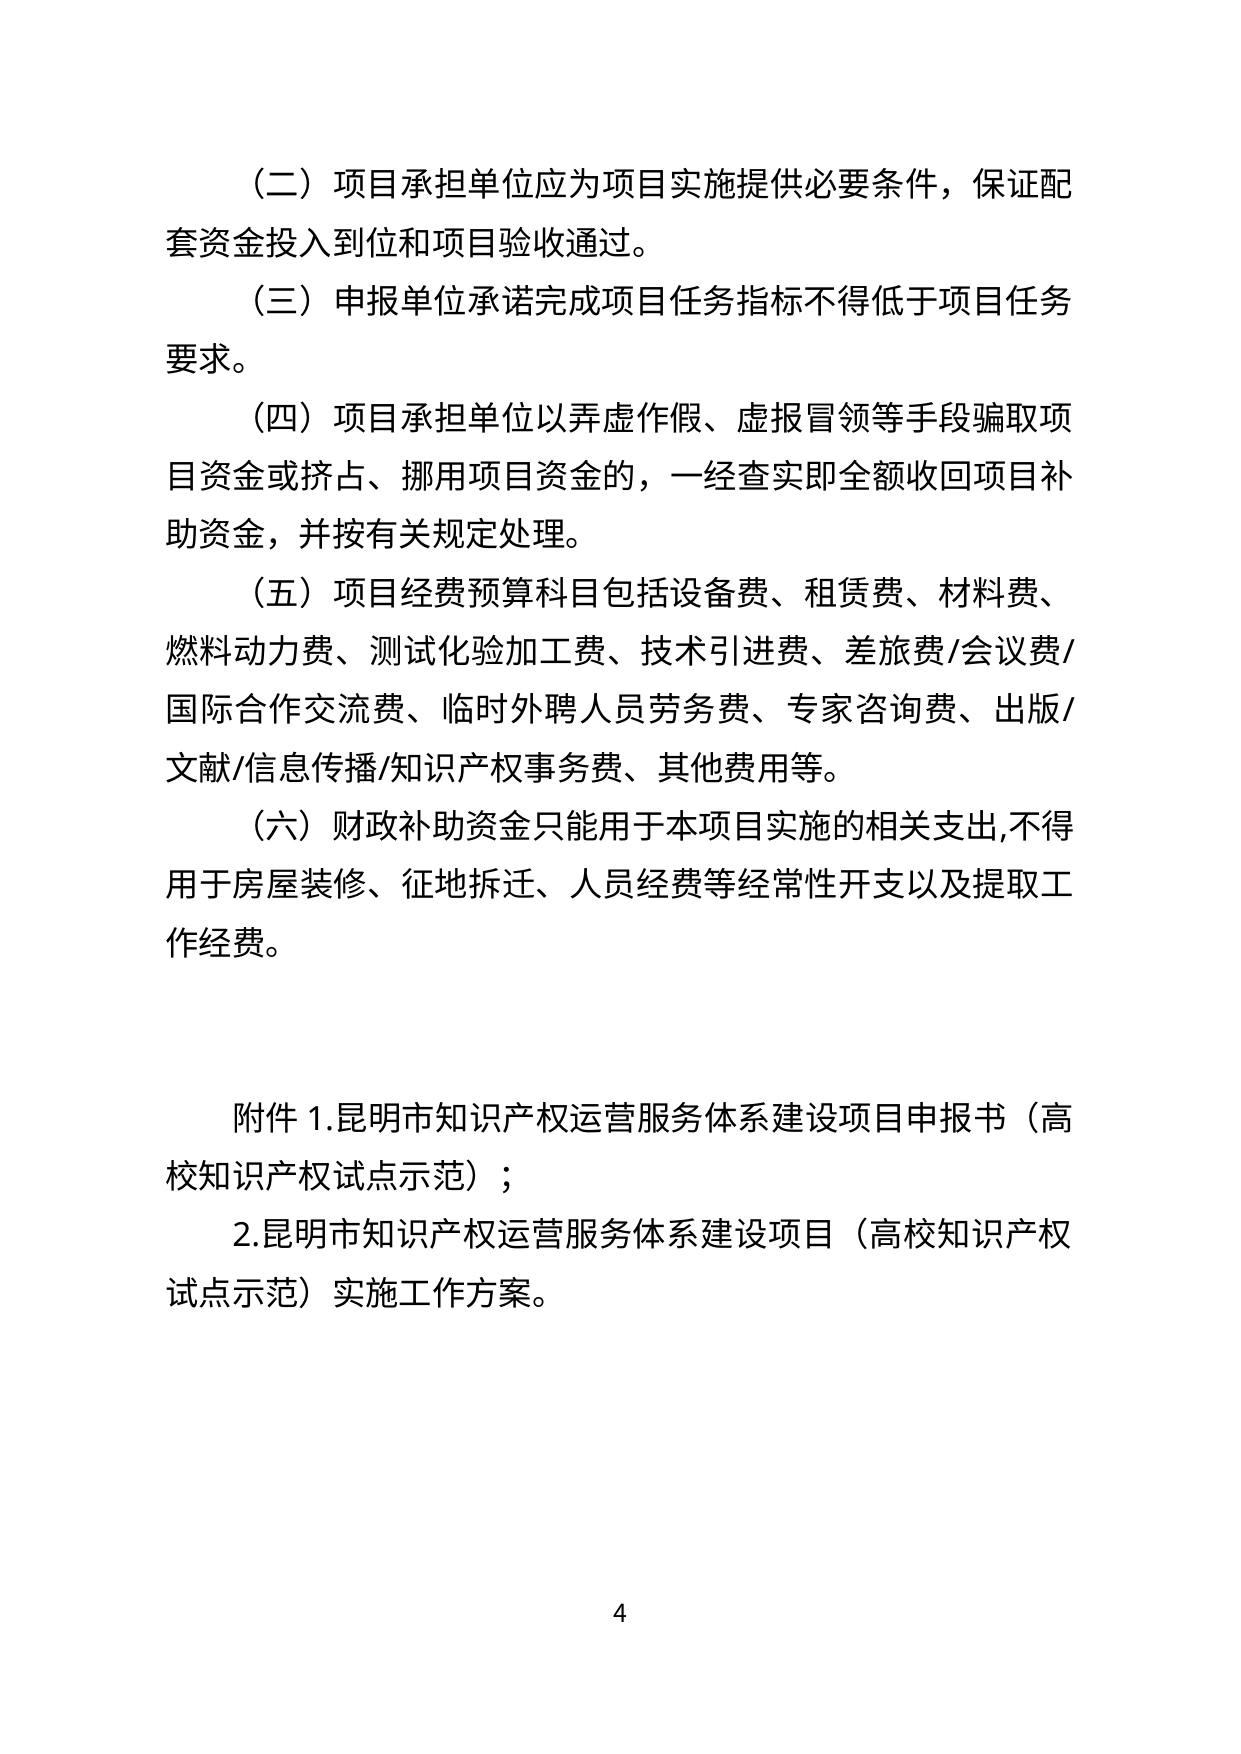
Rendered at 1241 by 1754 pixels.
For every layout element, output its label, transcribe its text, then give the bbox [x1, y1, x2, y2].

text （六）财政补助资金只能用于本项目实施的相关支出,不得用于房屋装修、征地拆迁、人员经费等经常性开支以及提取工作经费。 [165, 792, 1075, 967]
text 2.昆明市知识产权运营服务体系建设项目（高校知识产权试点示范）实施工作方案。 [165, 1200, 1075, 1317]
text 附件1.昆明市知识产权运营服务体系建设项目申报书（高校知识产权试点示范）； [165, 1083, 1075, 1200]
text （五）项目经费预算科目包括设备费、租赁费、材料费、燃料动力费、测试化验加工费、技术引进费、差旅费/会议费/国际合作交流费、临时外聘人员劳务费、专家咨询费、出版/文献/信息传播/知识产权事务费、其他费用等。 [165, 558, 1075, 792]
text （三）申报单位承诺完成项目任务指标不得低于项目任务要求。 [165, 267, 1075, 383]
text （四）项目承担单位以弄虚作假、虚报冒领等手段骗取项目资金或挤占、挪用项目资金的，一经查实即全额收回项目补助资金，并按有关规定处理。 [165, 383, 1075, 558]
text （二）项目承担单位应为项目实施提供必要条件，保证配套资金投入到位和项目验收通过。 [165, 150, 1075, 267]
